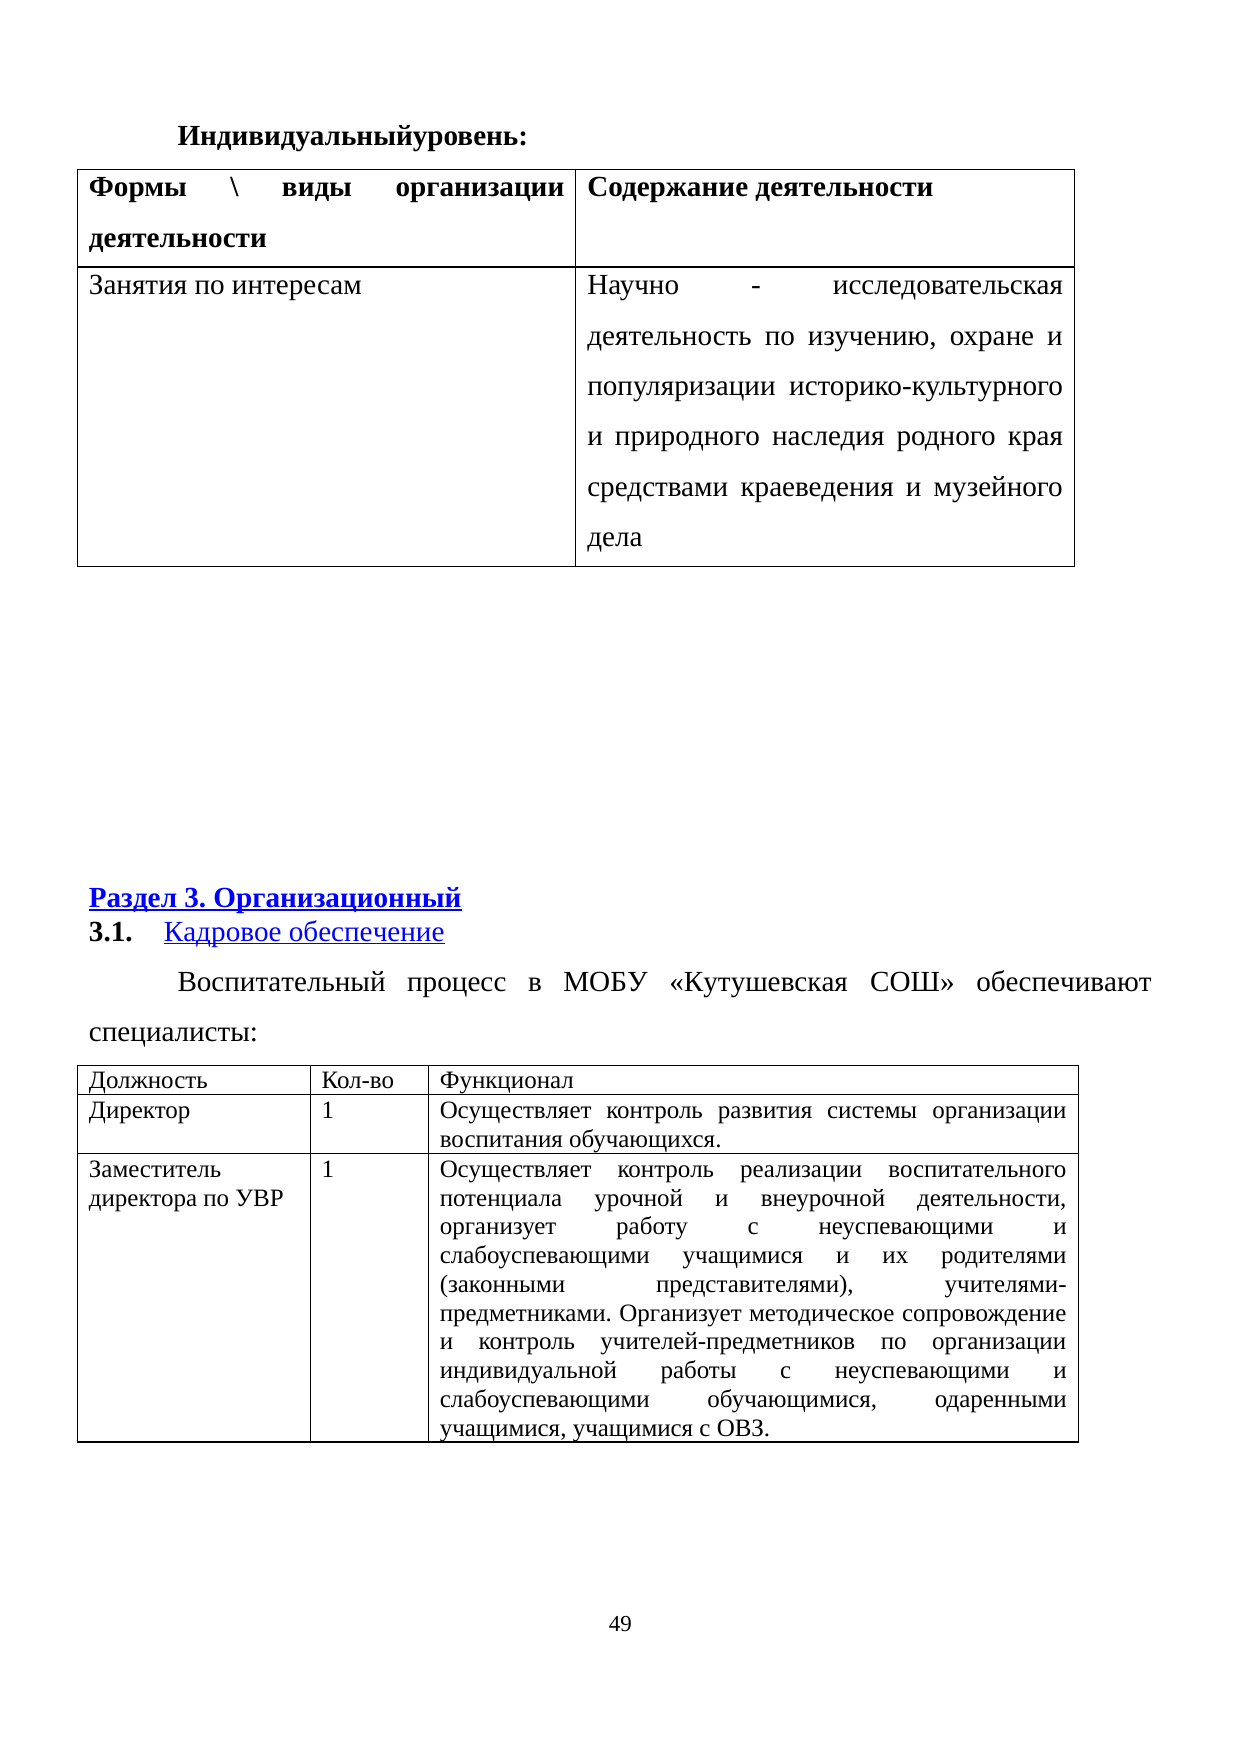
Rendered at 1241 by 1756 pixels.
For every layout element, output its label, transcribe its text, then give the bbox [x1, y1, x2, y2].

subtitle Раздел 3. Организационный [89, 880, 1152, 914]
table_header Формы \ виды организации деятельности [78, 170, 575, 266]
table_cell Научно - исследовательская деятельность по изучению, охране и популяризации историко-культурного и природного наследия родного края средствами краеведения и музейного дела [576, 268, 1074, 566]
table_cell Занятия по интересам [78, 268, 575, 566]
table_header Должность [78, 1066, 310, 1094]
table_header Кол-во [311, 1066, 428, 1094]
table_cell Заместитель директора по УВР [78, 1154, 310, 1441]
list Кадровое обеспечение [89, 914, 1152, 947]
table_cell Осуществляет контроль развития системы организации воспитания обучающихся. [429, 1095, 1078, 1153]
table_cell 1 [311, 1095, 428, 1153]
table_cell Осуществляет контроль реализации воспитательного потенциала урочной и внеурочной деятельности, организует работу с неуспевающими и слабоуспевающими учащимися и их родителями (законными представителями), учителями-предметниками. Организует методическое сопровождение и контроль учителей-предметников по организации индивидуальной работы с неуспевающими и слабоуспевающими обучающимися, одаренными учащимися, учащимися с ОВЗ. [429, 1154, 1078, 1441]
table_cell Директор [78, 1095, 310, 1153]
table_cell 1 [311, 1154, 428, 1441]
table_header Функционал [429, 1066, 1078, 1094]
text Воспитательный процесс в МОБУ «Кутушевская СОШ» обеспечивают специалисты: [89, 964, 1152, 1048]
text Индивидуальныйуровень: [89, 118, 1152, 152]
table_header Содержание деятельности [576, 170, 1074, 266]
